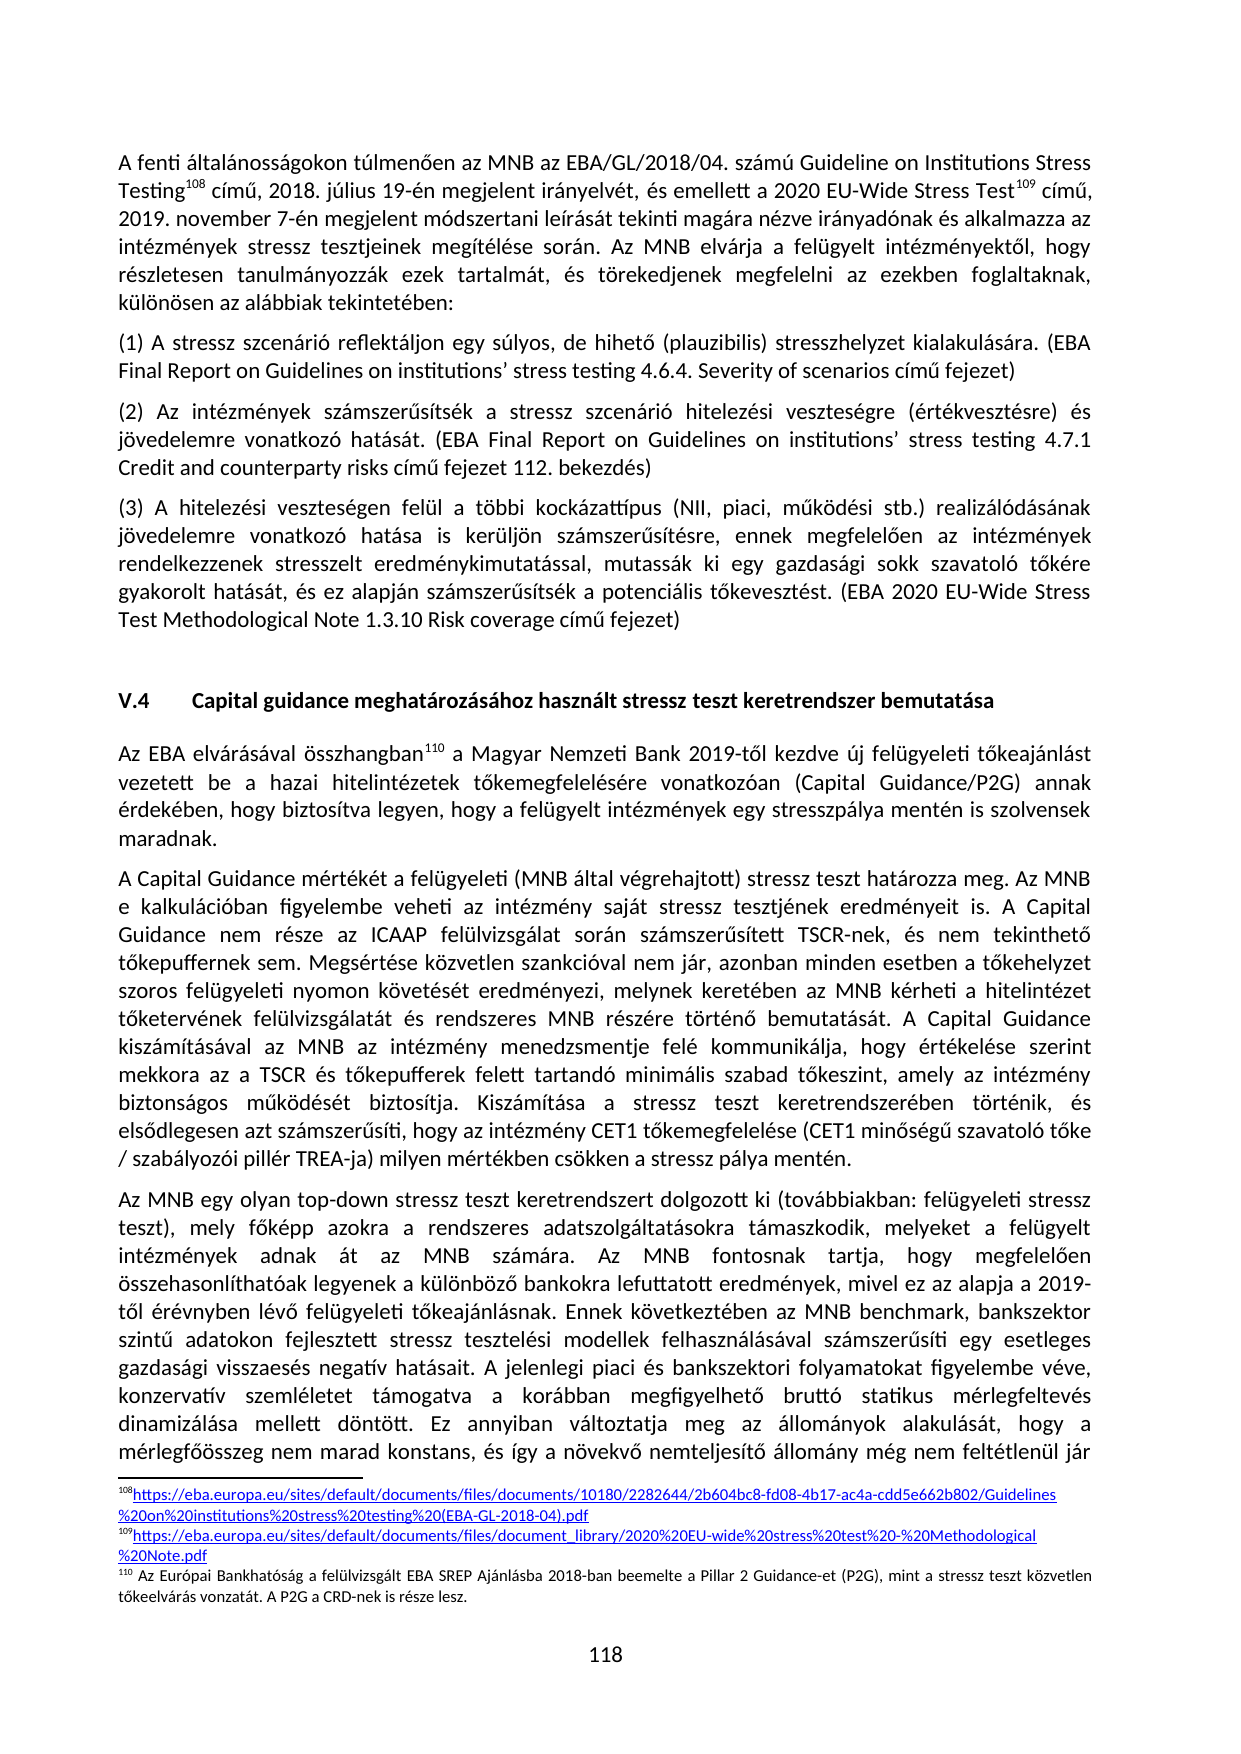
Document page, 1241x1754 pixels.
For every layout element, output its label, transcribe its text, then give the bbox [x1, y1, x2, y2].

text (1) A stressz szcenárió reflektáljon egy súlyos, de hihető (plauzibilis) stresszhelyzet kialakulására. (EBA Final Report on Guidelines on institutions’ stress testing 4.6.4. Severity of scenarios című fejezet) [118, 328, 1093, 384]
text (3) A hitelezési veszteségen felül a többi kockázattípus (NII, piaci, működési stb.) realizálódásának jövedelemre vonatkozó hatása is kerüljön számszerűsítésre, ennek megfelelően az intézmények rendelkezzenek stresszelt eredménykimutatással, mutassák ki egy gazdasági sokk szavatoló tőkére gyakorolt hatását, és ez alapján számszerűsítsék a potenciális tőkevesztést. (EBA 2020 EU-Wide Stress Test Methodological Note 1.3.10 Risk coverage című fejezet) [118, 493, 1093, 633]
text Az EBA elvárásával összhangban a Magyar Nemzeti Bank 2019-től kezdve új felügyeleti tőkeajánlást vezetett be a hazai hitelintézetek tőkemegfelelésére vonatkozóan (Capital Guidance/P2G) annak érdekében, hogy biztosítva legyen, hogy a felügyelt intézmények egy stresszpálya mentén is szolvensek maradnak. [118, 739, 1093, 852]
text A fenti általánosságokon túlmenően az MNB az EBA/GL/2018/04. számú Guideline on Institutions Stress Testing című, 2018. július 19-én megjelent irányelvét, és emellett a 2020 EU-Wide Stress Test című, 2019. november 7-én megjelent módszertani leírását tekinti magára nézve irányadónak és alkalmazza az intézmények stressz tesztjeinek megítélése során. Az MNB elvárja a felügyelt intézményektől, hogy részletesen tanulmányozzák ezek tartalmát, és törekedjenek megfelelni az ezekben foglaltaknak, különösen az alábbiak tekintetében: [118, 148, 1093, 316]
text (2) Az intézmények számszerűsítsék a stressz szcenárió hitelezési veszteségre (értékvesztésre) és jövedelemre vonatkozó hatását. (EBA Final Report on Guidelines on institutions’ stress testing 4.7.1 Credit and counterparty risks című fejezet 112. bekezdés) [118, 397, 1093, 481]
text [118, 1185, 1093, 1465]
text A Capital Guidance mértékét a felügyeleti (MNB által végrehajtott) stressz teszt határozza meg. Az MNB e kalkulációban figyelembe veheti az intézmény saját stressz tesztjének eredményeit is. A Capital Guidance nem része az ICAAP felülvizsgálat során számszerűsített TSCR-nek, és nem tekinthető tőkepuffernek sem. Megsértése közvetlen szankcióval nem jár, azonban minden esetben a tőkehelyzet szoros felügyeleti nyomon követését eredményezi, melynek keretében az MNB kérheti a hitelintézet tőketervének felülvizsgálatát és rendszeres MNB részére történő bemutatását. A Capital Guidance kiszámításával az MNB az intézmény menedzsmentje felé kommunikálja, hogy értékelése szerint mekkora az a TSCR és tőkepufferek felett tartandó minimális szabad tőkeszint, amely az intézmény biztonságos működését biztosítja. Kiszámítása a stressz teszt keretrendszerében történik, és elsődlegesen azt számszerűsíti, hogy az intézmény CET1 tőkemegfelelése (CET1 minőségű szavatoló tőke / szabályozói pillér TREA-ja) milyen mértékben csökken a stressz pálya mentén. [118, 864, 1093, 1172]
subtitle Capital guidance meghatározásához használt stressz teszt keretrendszer bemutatása [118, 687, 1093, 714]
